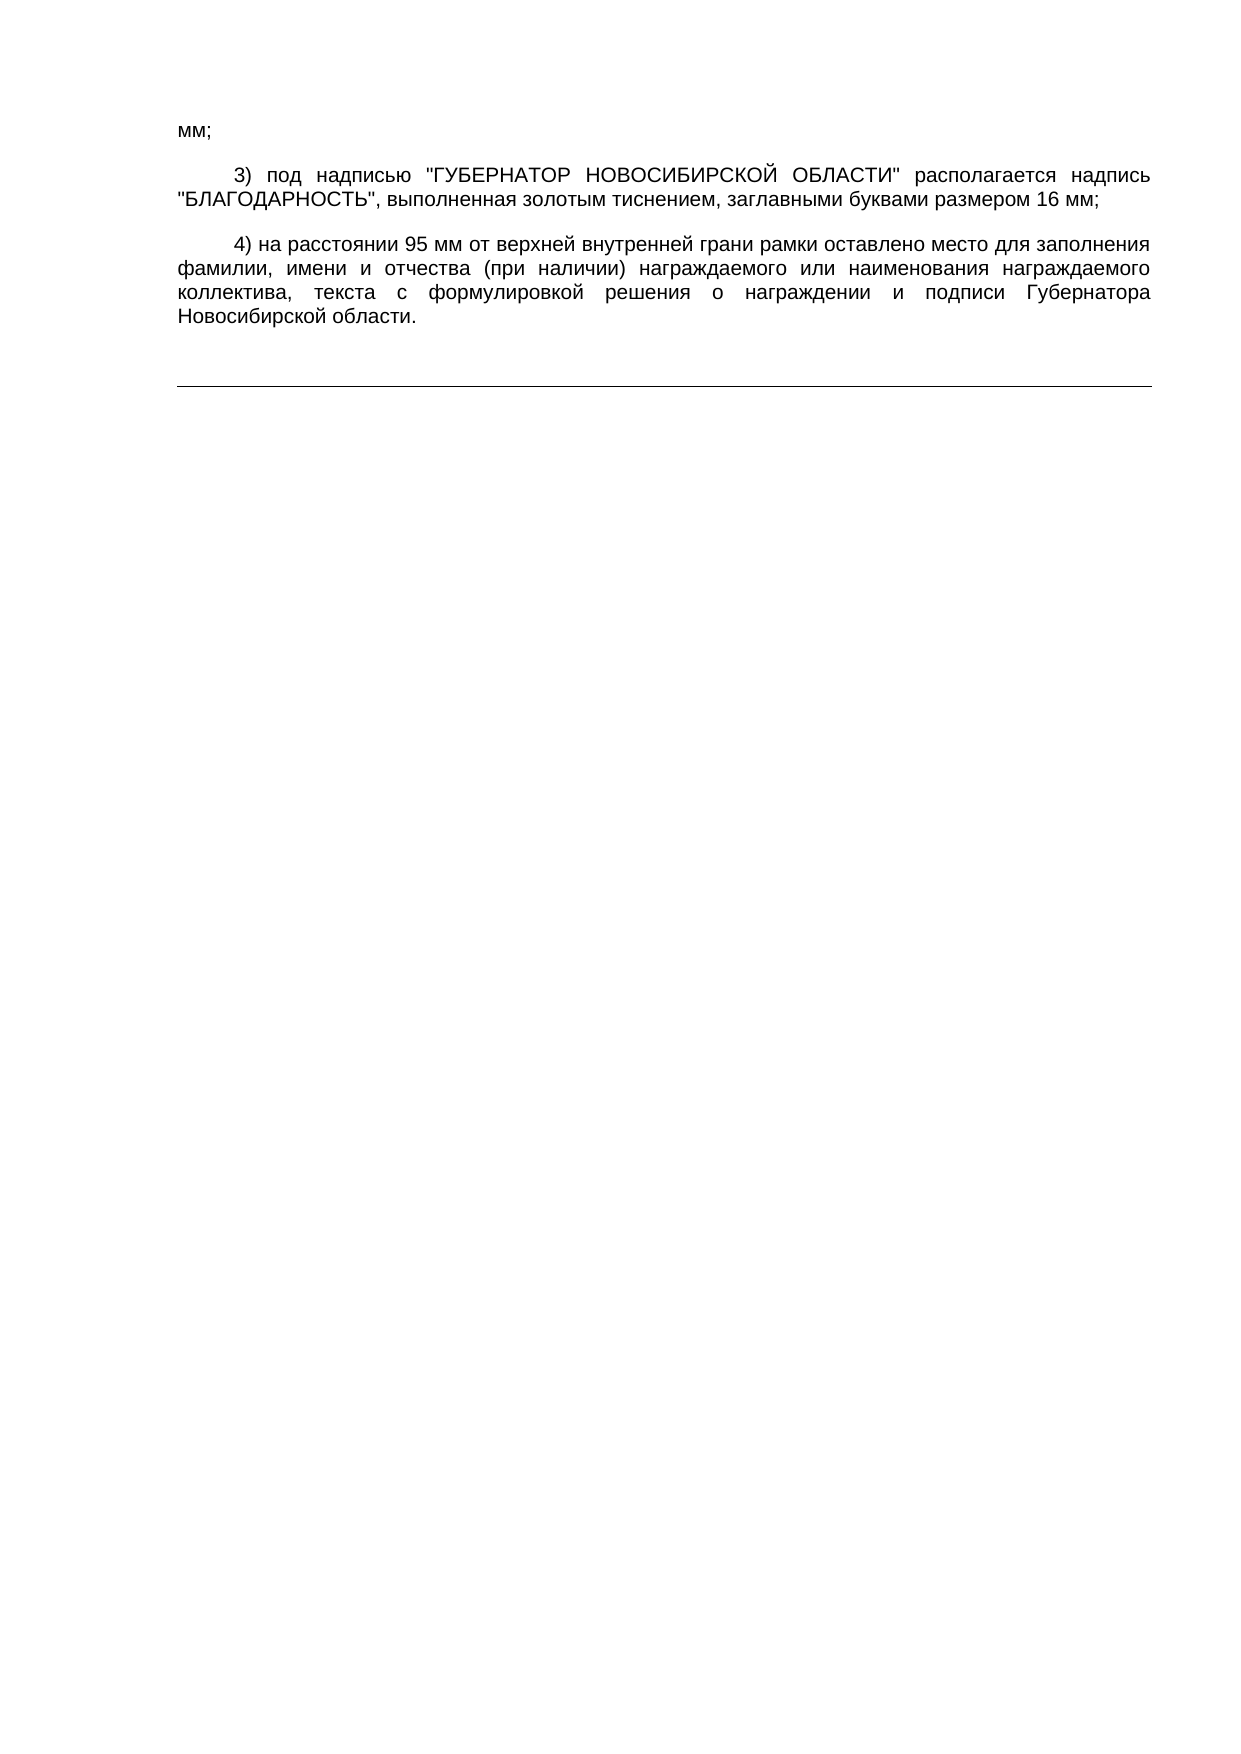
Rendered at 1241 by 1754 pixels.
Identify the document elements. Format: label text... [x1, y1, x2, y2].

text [177, 118, 1152, 142]
text 3) под надписью "ГУБЕРНАТОР НОВОСИБИРСКОЙ ОБЛАСТИ" располагается надпись "БЛАГОДАРНОСТЬ", выполненная золотым тиснением, заглавными буквами размером 16 мм; [177, 163, 1152, 211]
text 4) на расстоянии 95 мм от верхней внутренней грани рамки оставлено место для заполнения фамилии, имени и отчества (при наличии) награждаемого или наименования награждаемого коллектива, текста с формулировкой решения о награждении и подписи Губернатора Новосибирской области. [177, 232, 1152, 327]
